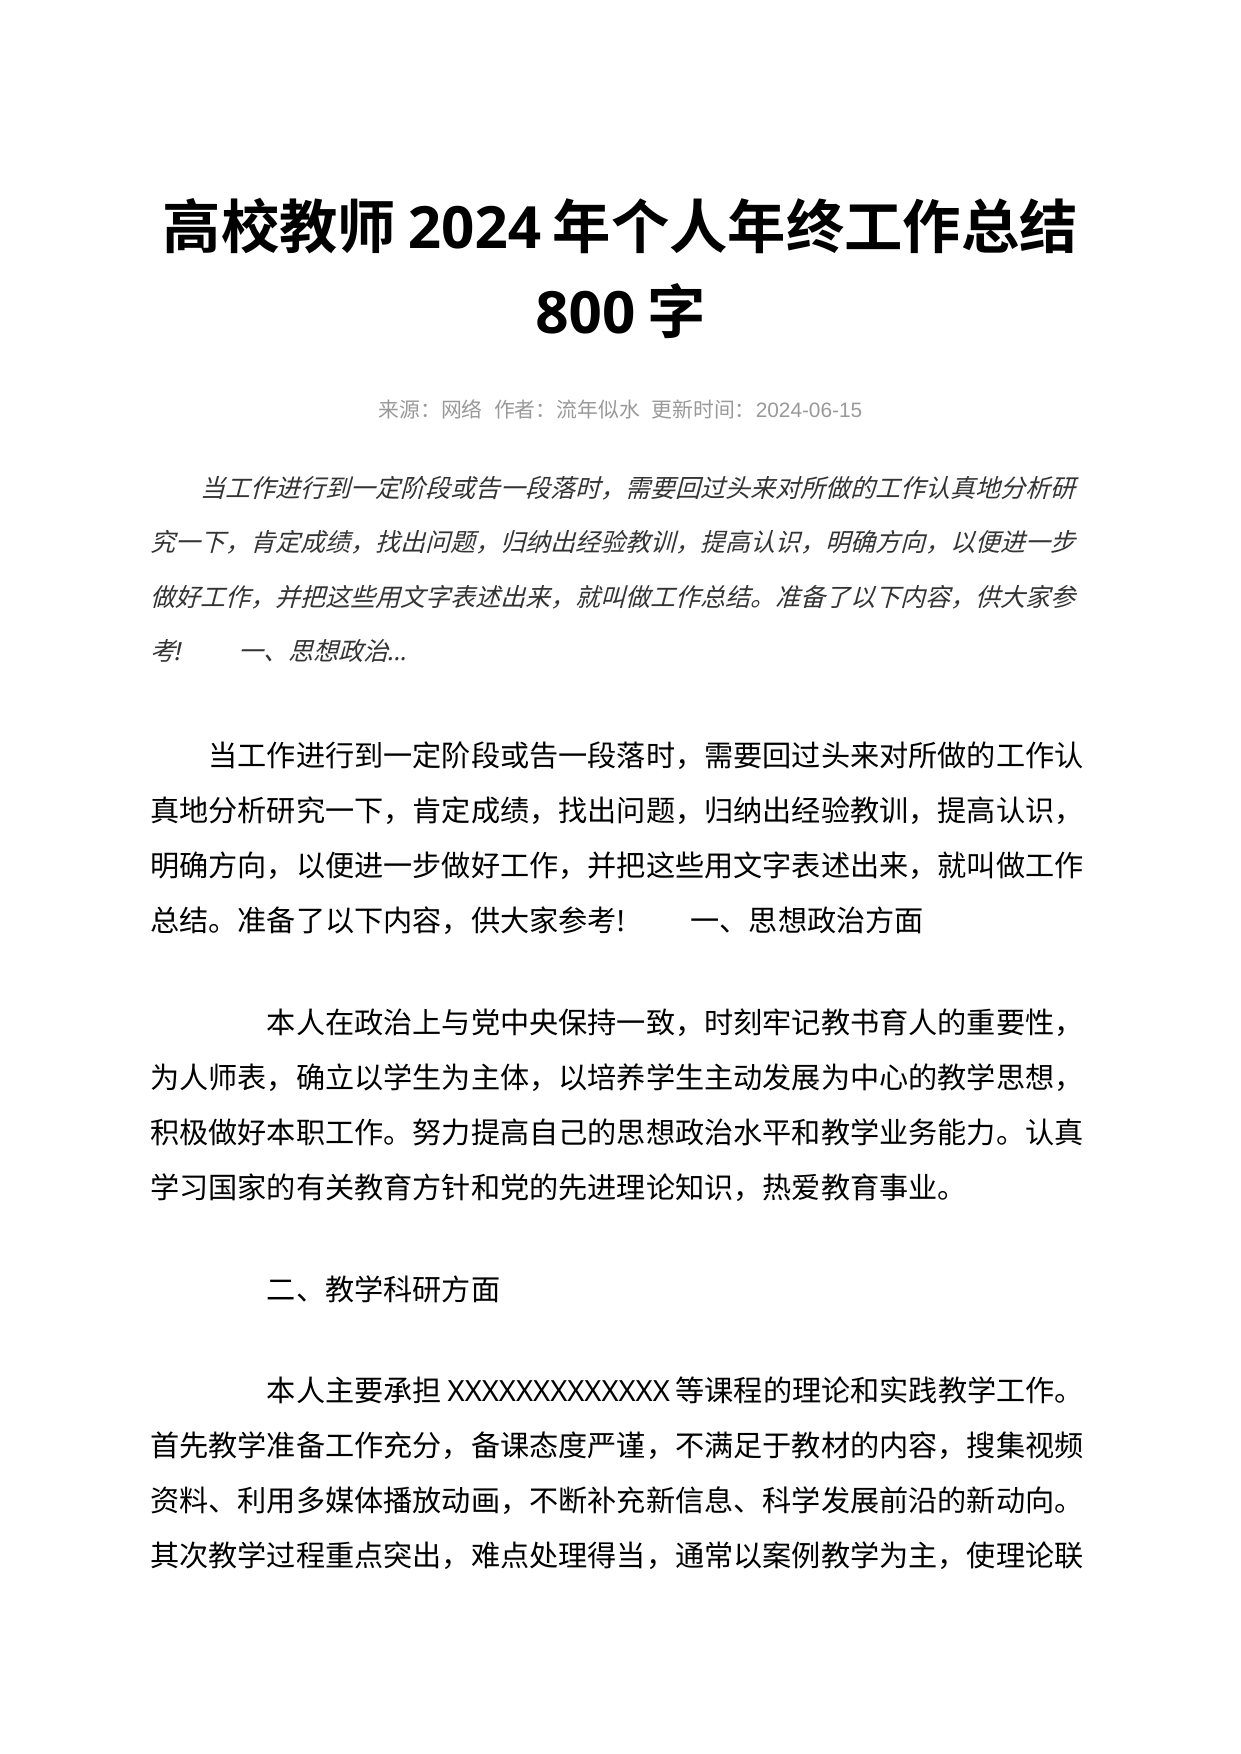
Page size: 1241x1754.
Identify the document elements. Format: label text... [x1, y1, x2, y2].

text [150, 1368, 1090, 1575]
text 当工作进行到一定阶段或告一段落时，需要回过头来对所做的工作认真地分析研究一下，肯定成绩，找出问题，归纳出经验教训，提高认识，明确方向，以便进一步做好工作，并把这些用文字表述出来，就叫做工作总结。准备了以下内容，供大家参考! 一、思想政治... [150, 468, 1090, 668]
text 来源：网络 作者：流年似水 更新时间：2024-06-15 [150, 398, 1090, 422]
text 当工作进行到一定阶段或告一段落时，需要回过头来对所做的工作认真地分析研究一下，肯定成绩，找出问题，归纳出经验教训，提高认识，明确方向，以便进一步做好工作，并把这些用文字表述出来，就叫做工作总结。准备了以下内容，供大家参考! 一、思想政治方面 [150, 733, 1090, 940]
subtitle 高校教师2024年个人年终工作总结800字 [150, 181, 1090, 351]
text 二、教学科研方面 [150, 1266, 1090, 1308]
text 本人在政治上与党中央保持一致，时刻牢记教书育人的重要性，为人师表，确立以学生为主体，以培养学生主动发展为中心的教学思想，积极做好本职工作。努力提高自己的思想政治水平和教学业务能力。认真学习国家的有关教育方针和党的先进理论知识，热爱教育事业。 [150, 999, 1090, 1207]
